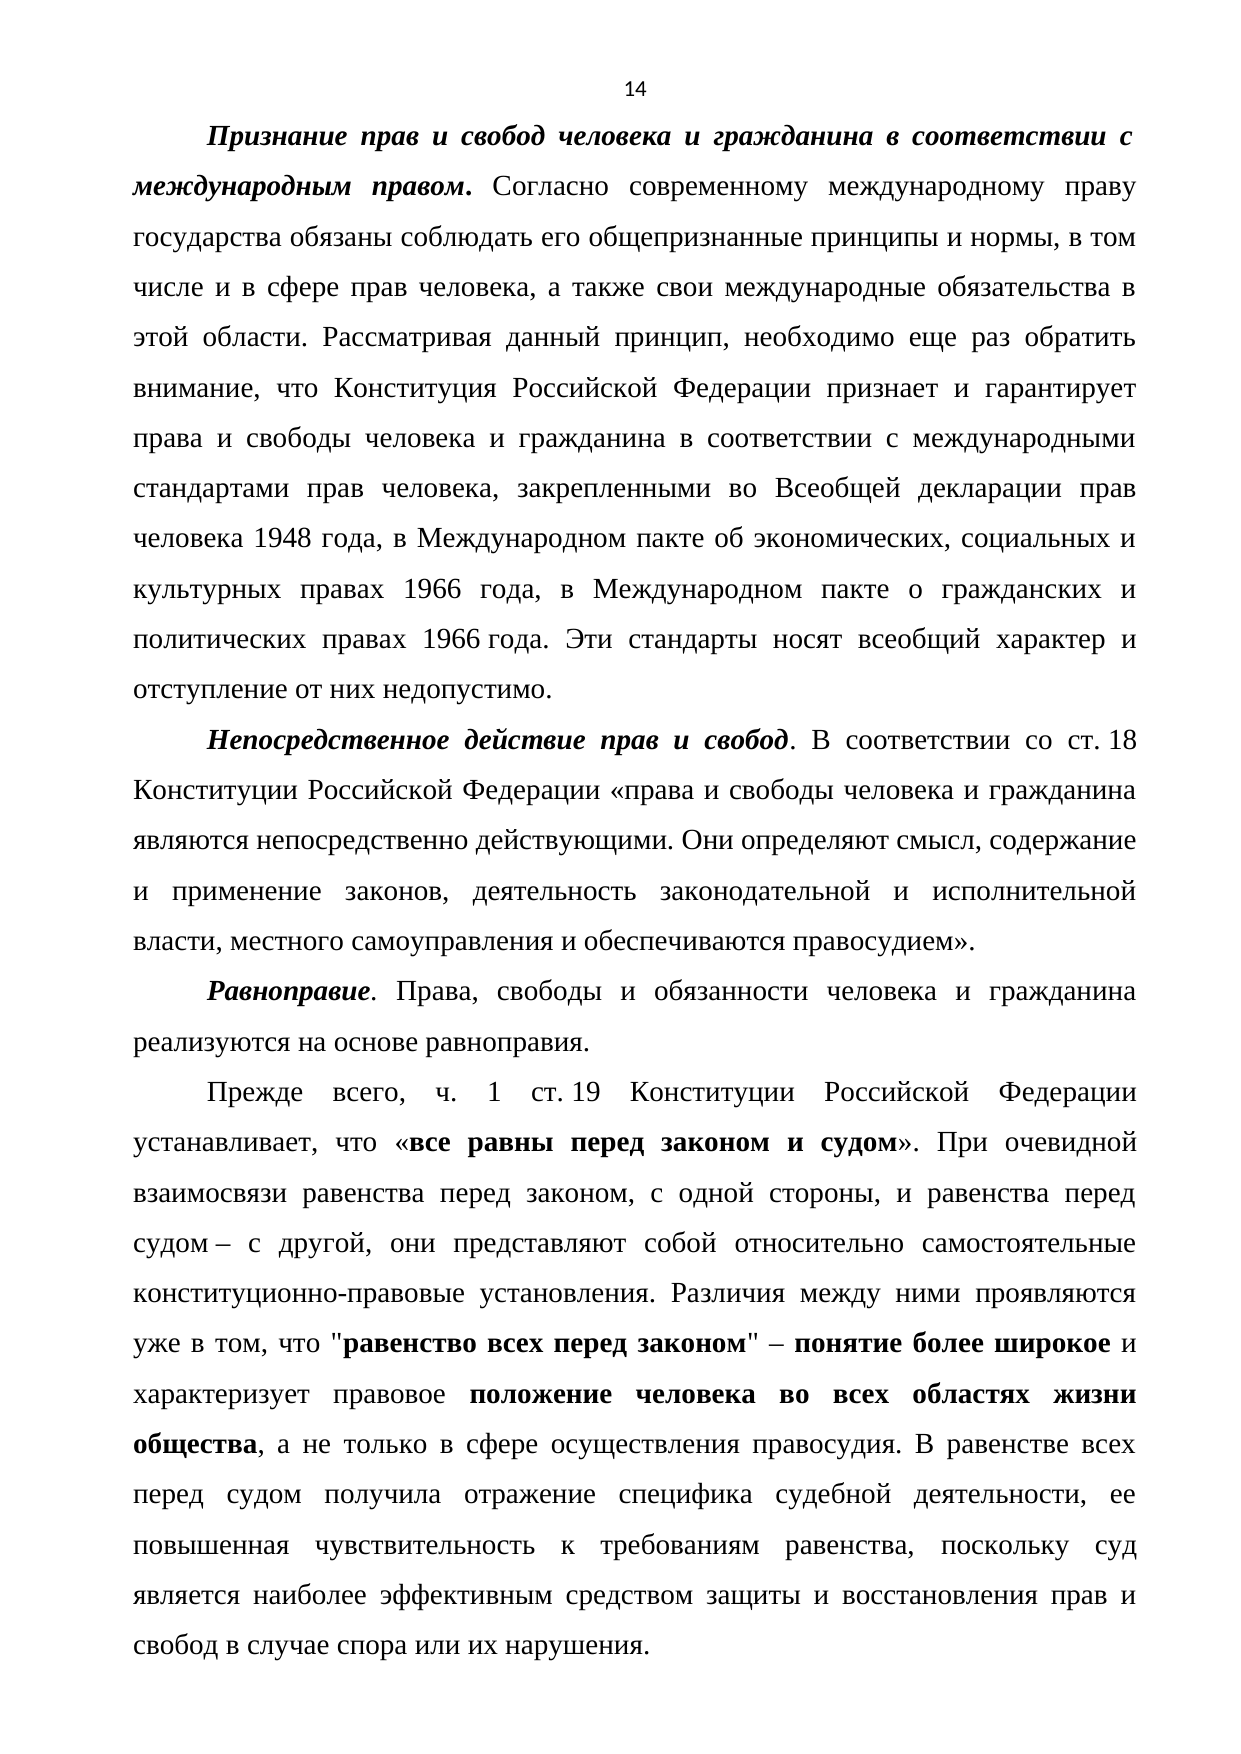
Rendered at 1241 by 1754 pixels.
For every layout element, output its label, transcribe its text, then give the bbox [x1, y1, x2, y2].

text Признание прав и свобод человека и гражданина в соответствии с международным правом. Согласно современному международному праву государства обязаны соблюдать его общепризнанные принципы и нормы, в том числе и в сфере прав человека, а также свои международные обязательства в этой области. Рассматривая данный принцип, необходимо еще раз обратить внимание, что Конституция Российской Федерации признает и гарантирует права и свободы человека и гражданина в соответствии с международными стандартами прав человека, закрепленными во Всеобщей декларации прав человека 1948 года, в Международном пакте об экономических, социальных и культурных правах 1966 года, в Международном пакте о гражданских и политических правах 1966 года. Эти стандарты носят всеобщий характер и отступление от них недопустимо. [133, 118, 1137, 705]
text Прежде всего, ч. 1 ст. 19 Конституции Российской Федерации устанавливает, что «все равны перед законом и судом». При очевидной взаимосвязи равенства перед законом, с одной стороны, и равенства перед судом – с другой, они представляют собой относительно самостоятельные конституционно-правовые установления. Различия между ними проявляются уже в том, что "равенство всех перед законом" – понятие более широкое и характеризует правовое положение человека во всех областях жизни общества, а не только в сфере осуществления правосудия. В равенстве всех перед судом получила отражение специфика судебной деятельности, ее повышенная чувствительность к требованиям равенства, поскольку суд является наиболее эффективным средством защиты и восстановления прав и свобод в случае спора или их нарушения. [133, 1074, 1137, 1661]
text Непосредственное действие прав и свобод. В соответствии со ст. 18 Конституции Российской Федерации «права и свободы человека и гражданина являются непосредственно действующими. Они определяют смысл, содержание и применение законов, деятельность законодательной и исполнительной власти, местного самоуправления и обеспечиваются правосудием». [133, 722, 1137, 957]
text Равноправие. Права, свободы и обязанности человека и гражданина реализуются на основе равноправия. [133, 973, 1137, 1057]
